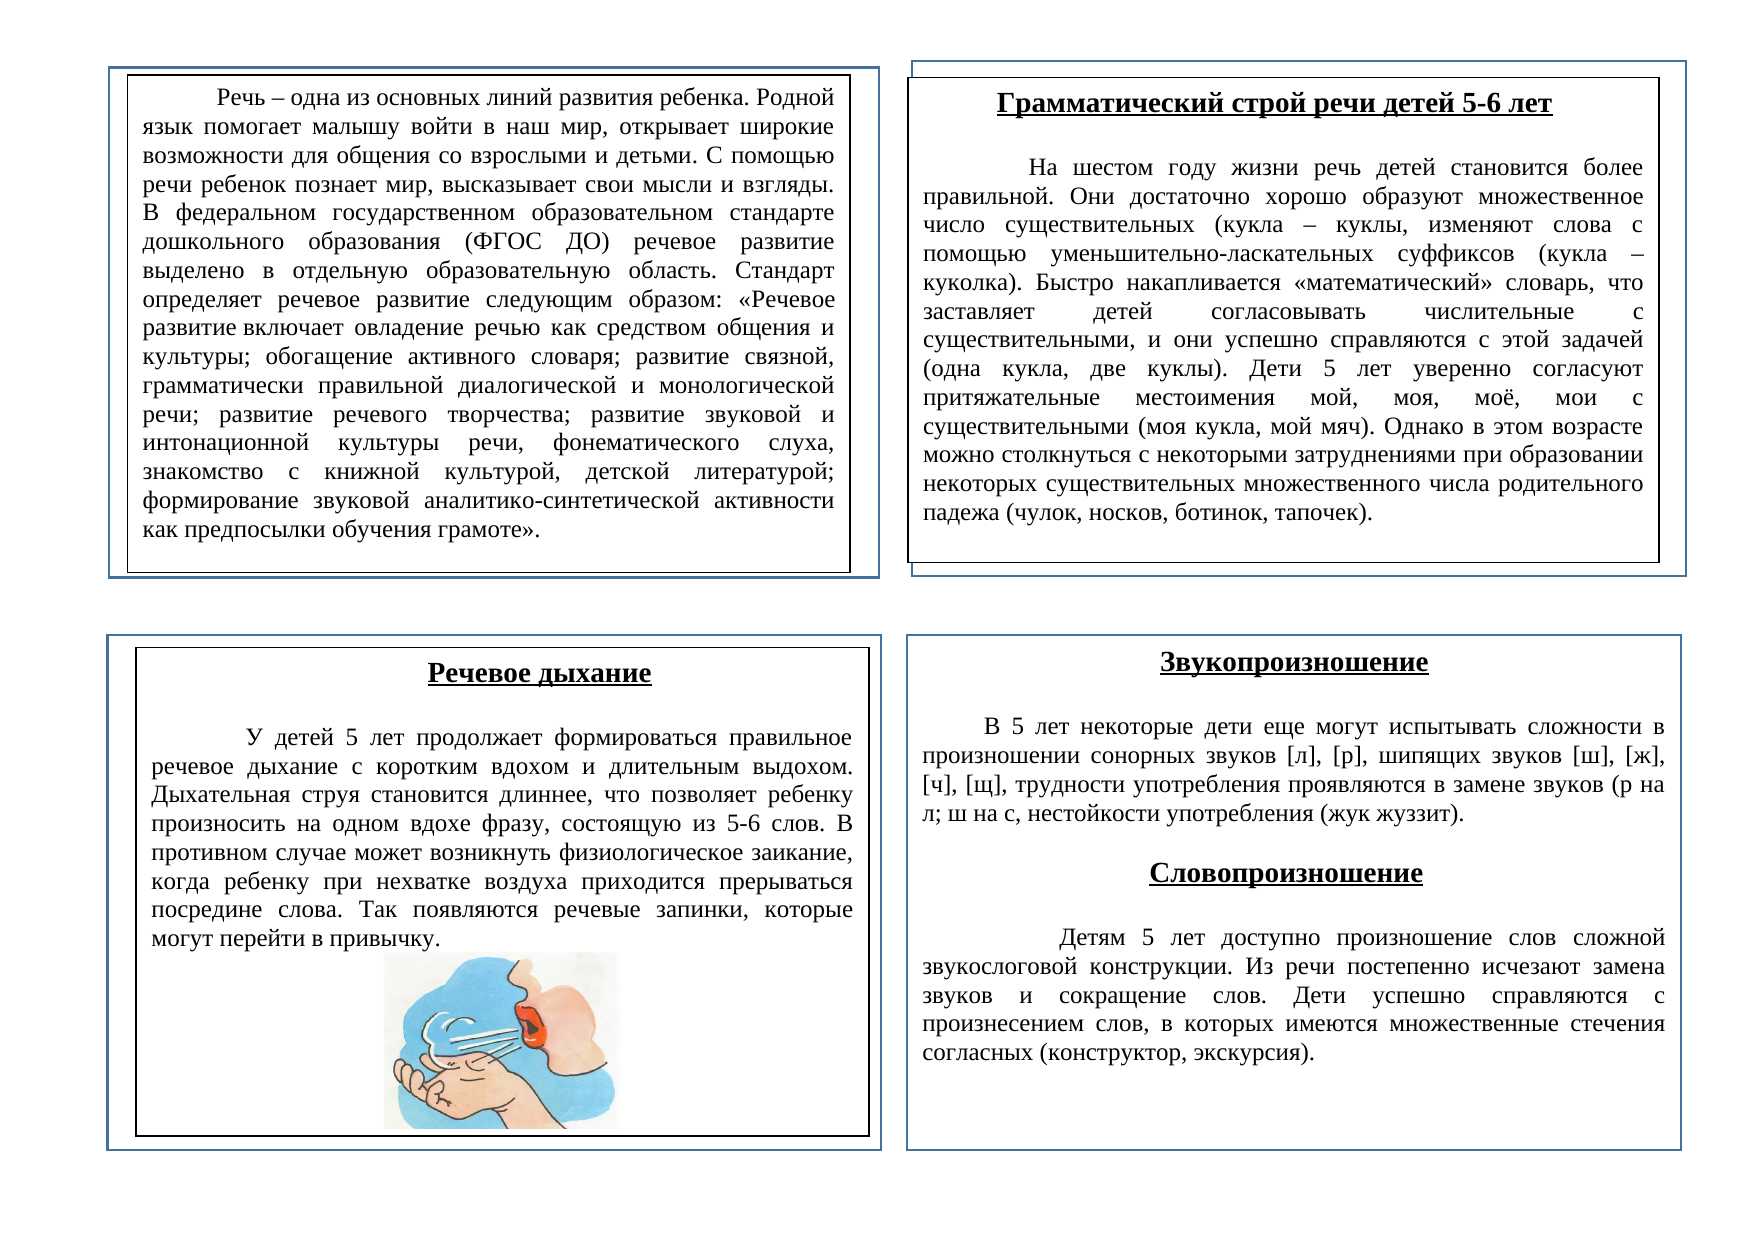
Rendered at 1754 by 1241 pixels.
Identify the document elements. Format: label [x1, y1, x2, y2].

picture [383, 952, 622, 1129]
